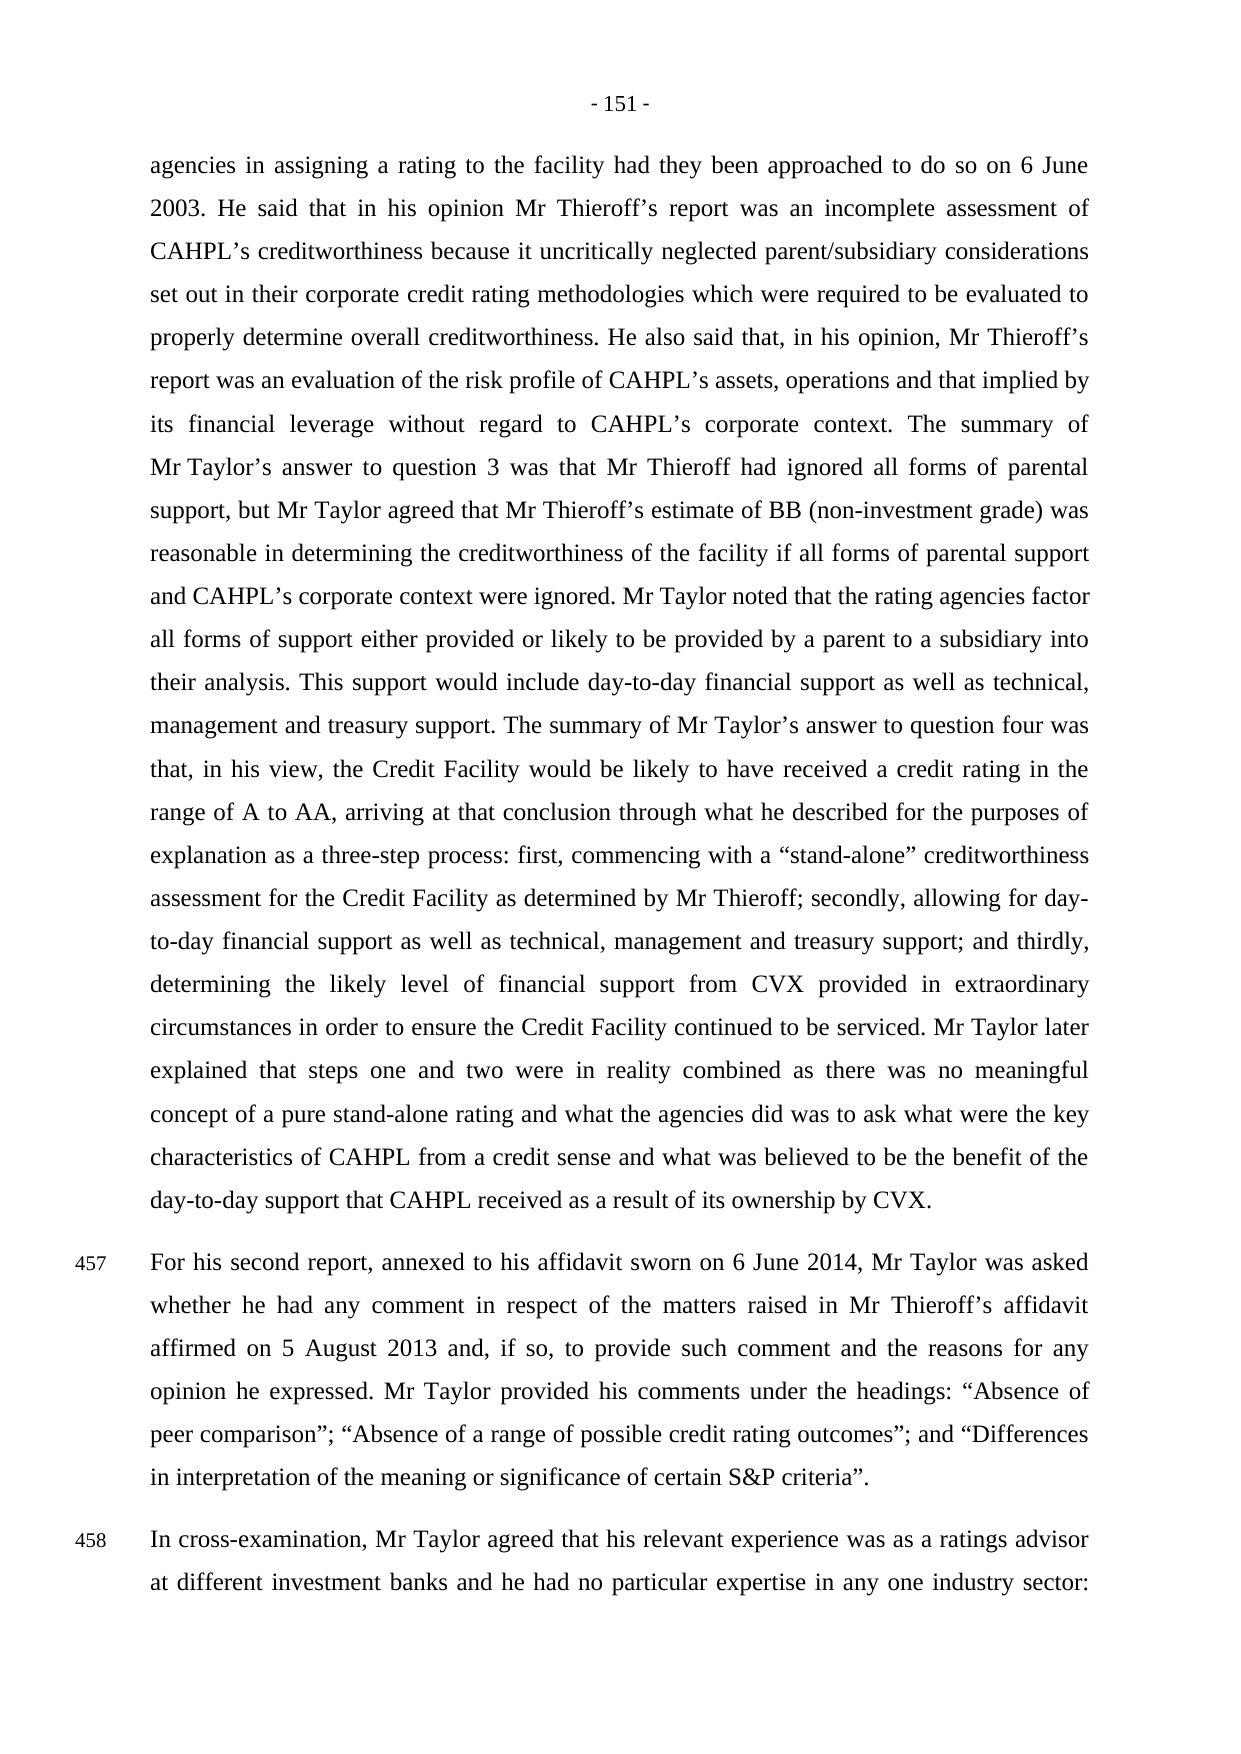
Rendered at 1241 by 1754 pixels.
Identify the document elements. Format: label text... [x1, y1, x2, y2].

text For his second report, annexed to his affidavit sworn on 6 June 2014, Mr Taylor was asked whether he had any comment in respect of the matters raised in Mr Thieroff’s affidavit affirmed on 5 August 2013 and, if so, to provide such comment and the reasons for any opinion he expressed. Mr Taylor provided his comments under the headings: “Absence of peer comparison”; “Absence of a range of possible credit rating outcomes”; and “Differences in interpretation of the meaning or significance of certain S&P criteria”. [75, 1247, 1090, 1491]
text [75, 1524, 1090, 1596]
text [75, 150, 1090, 1214]
